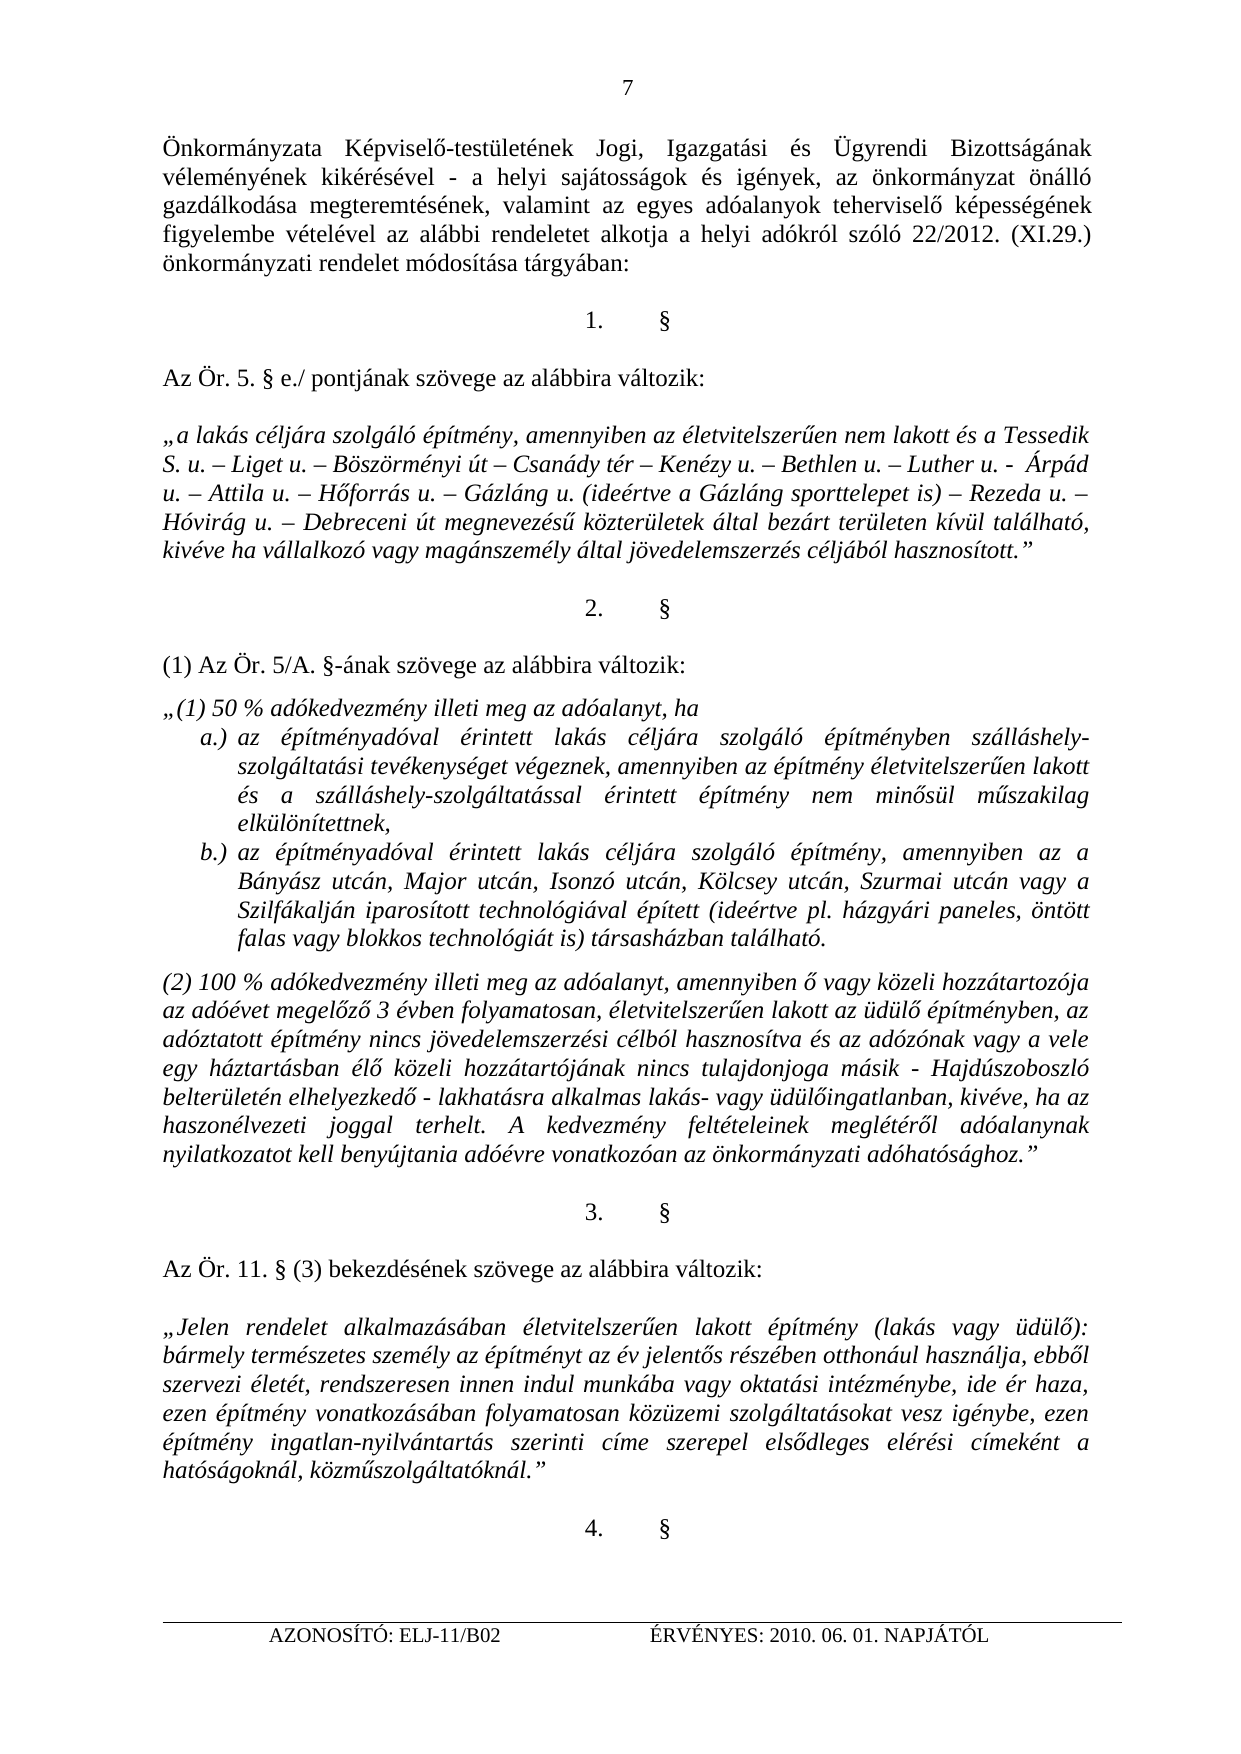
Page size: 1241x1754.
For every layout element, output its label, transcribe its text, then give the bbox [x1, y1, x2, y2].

text „Jelen rendelet alkalmazásában életvitelszerűen lakott építmény (lakás vagy üdülő): bármely természetes személy az építményt az év jelentős részében otthonául használja, ebből szervezi életét, rendszeresen innen indul munkába vagy oktatási intézménybe, ide ér haza, ezen építmény vonatkozásában folyamatosan közüzemi szolgáltatásokat vesz igénybe, ezen építmény ingatlan-nyilvántartás szerinti címe szerepel elsődleges elérési címeként a hatóságoknál, közműszolgáltatóknál.” [162, 1312, 1093, 1484]
text Az Ör. 11. § (3) bekezdésének szövege az alábbira változik: [162, 1254, 1093, 1283]
text (2) 100 % adókedvezmény illeti meg az adóalanyt, amennyiben ő vagy közeli hozzátartozója az adóévet megelőző 3 évben folyamatosan, életvitelszerűen lakott az üdülő építményben, az adóztatott építmény nincs jövedelemszerzési célból hasznosítva és az adózónak vagy a vele egy háztartásban élő közeli hozzátartójának nincs tulajdonjoga másik - Hajdúszoboszló belterületén elhelyezkedő - lakhatásra alkalmas lakás- vagy üdülőingatlanban, kivéve, ha az haszonélvezeti joggal terhelt. A kedvezmény feltételeinek meglétéről adóalanynak nyilatkozatot kell benyújtania adóévre vonatkozóan az önkormányzati adóhatósághoz.” [162, 967, 1093, 1168]
list az építményadóval érintett lakás céljára szolgáló építmény, amennyiben az a Bányász utcán, Major utcán, Isonzó utcán, Kölcsey utcán, Szurmai utcán vagy a Szilfákalján iparosított technológiával épített (ideértve pl. házgyári paneles, öntött falas vagy blokkos technológiát is) társasházban található. [200, 837, 1093, 952]
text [162, 133, 1093, 277]
list § [162, 305, 1093, 334]
text „(1) 50 % adókedvezmény illeti meg az adóalanyt, ha [162, 693, 1093, 722]
list § [162, 593, 1093, 622]
text Az Ör. 5. § e./ pontjának szövege az alábbira változik: [162, 363, 1093, 392]
list az építményadóval érintett lakás céljára szolgáló építményben szálláshely-szolgáltatási tevékenységet végeznek, amennyiben az építmény életvitelszerűen lakott és a szálláshely-szolgáltatással érintett építmény nem minősül műszakilag elkülönítettnek, [200, 722, 1093, 837]
text (1) Az Ör. 5/A. §-ának szövege az alábbira változik: [162, 650, 1093, 679]
list § [162, 1197, 1093, 1225]
text „a lakás céljára szolgáló építmény, amennyiben az életvitelszerűen nem lakott és a Tessedik S. u. – Liget u. – Böszörményi út – Csanády tér – Kenézy u. – Bethlen u. – Luther u. - Árpád u. – Attila u. – Hőforrás u. – Gázláng u. (ideértve a Gázláng sporttelepet is) – Rezeda u. – Hóvirág u. – Debreceni út megnevezésű közterületek által bezárt területen kívül található, kivéve ha vállalkozó vagy magánszemély által jövedelemszerzés céljából hasznosított.” [162, 420, 1093, 564]
list § [162, 1513, 1093, 1542]
